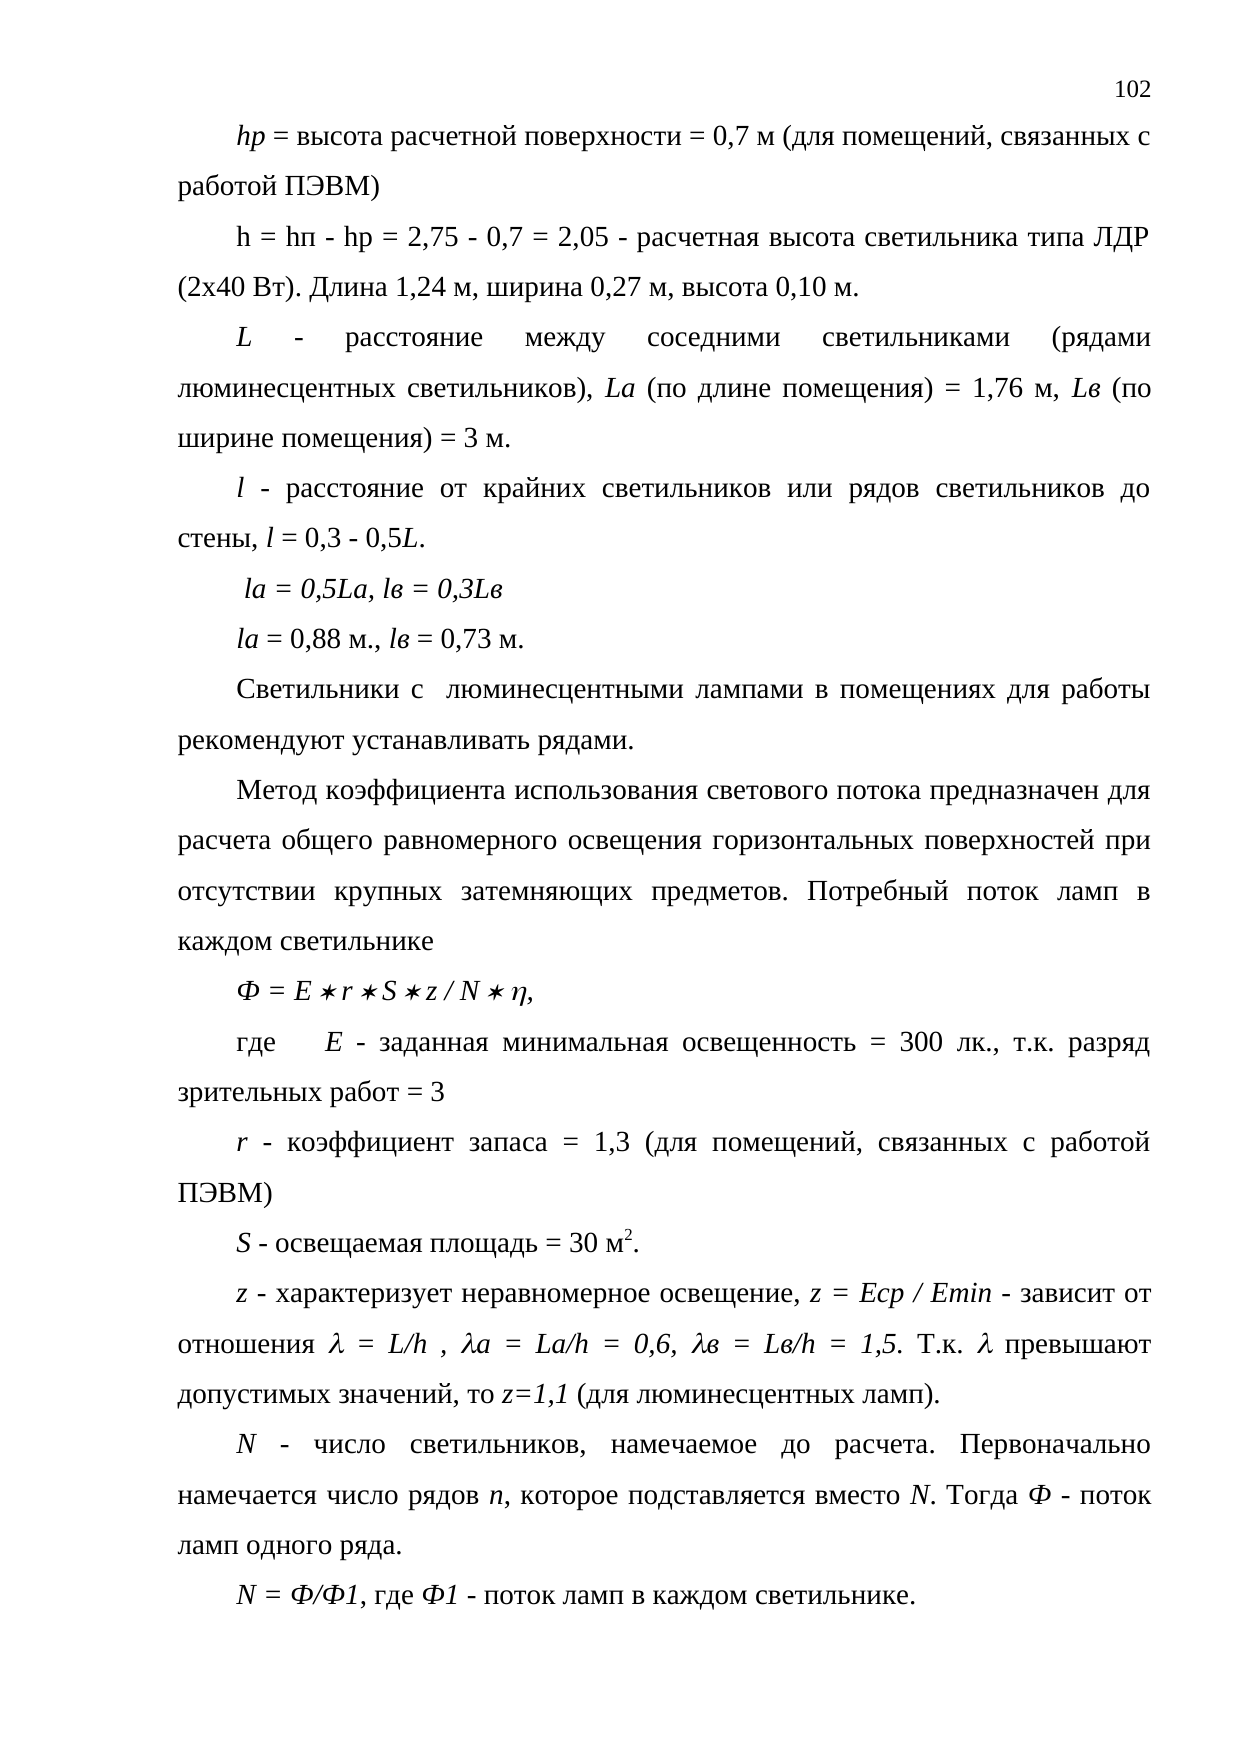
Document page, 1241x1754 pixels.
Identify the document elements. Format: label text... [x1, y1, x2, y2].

text где Е - заданная минимальная освещенность = 300 лк., т.к. разряд зрительных работ = 3 [177, 1024, 1152, 1108]
text Метод коэффициента использования светового потока предназначен для расчета общего равномерного освещения горизонтальных поверхностей при отсутствии крупных затемняющих предметов. Потребный поток ламп в каждом светильнике [177, 772, 1152, 957]
text L - расстояние между соседними светильниками (рядами люминесцентных светильников), Lа (по длине помещения) = 1,76 м, Lв (по ширине помещения) = 3 м. [177, 319, 1152, 453]
text N = Ф/Ф1, где Ф1 - поток ламп в каждом светильнике. [177, 1577, 1152, 1611]
text la = 0,88 м., lв = 0,73 м. [177, 621, 1152, 655]
text lа = 0,5La, lв = 0,3Lв [177, 571, 1152, 604]
text l - расстояние от крайних светильников или рядов светильников до стены, l = 0,3 - 0,5L. [177, 470, 1152, 554]
text r - коэффициент запаса = 1,3 (для помещений, связанных с работой ПЭВМ) [177, 1124, 1152, 1208]
text z - характеризует неравномерное освещение, z = Еср / Еmin - зависит от отношения = L/h , a = La/h = 0,6, в = Lв/h = 1,5. Т.к. превышают допустимых значений, то z=1,1 (для люминесцентных ламп). [177, 1275, 1152, 1410]
text N - число светильников, намечаемое до расчета. Первоначально намечается число рядов n, которое подставляется вместо N. Тогда Ф - поток ламп одного ряда. [177, 1426, 1152, 1561]
text h = hп - hp = 2,75 - 0,7 = 2,05 - расчетная высота светильника типа ЛДР (2х40 Вт). Длина 1,24 м, ширина 0,27 м, высота 0,10 м. [177, 219, 1152, 303]
text Светильники с люминесцентными лампами в помещениях для работы рекомендуют устанавливать рядами. [177, 672, 1152, 755]
text hp = высота расчетной поверхности = 0,7 м (для помещений, связанных с работой ПЭВМ) [177, 118, 1152, 202]
text Ф = Е r S z / N , [177, 973, 1152, 1007]
text S - освещаемая площадь = 30 м2. [177, 1225, 1152, 1259]
